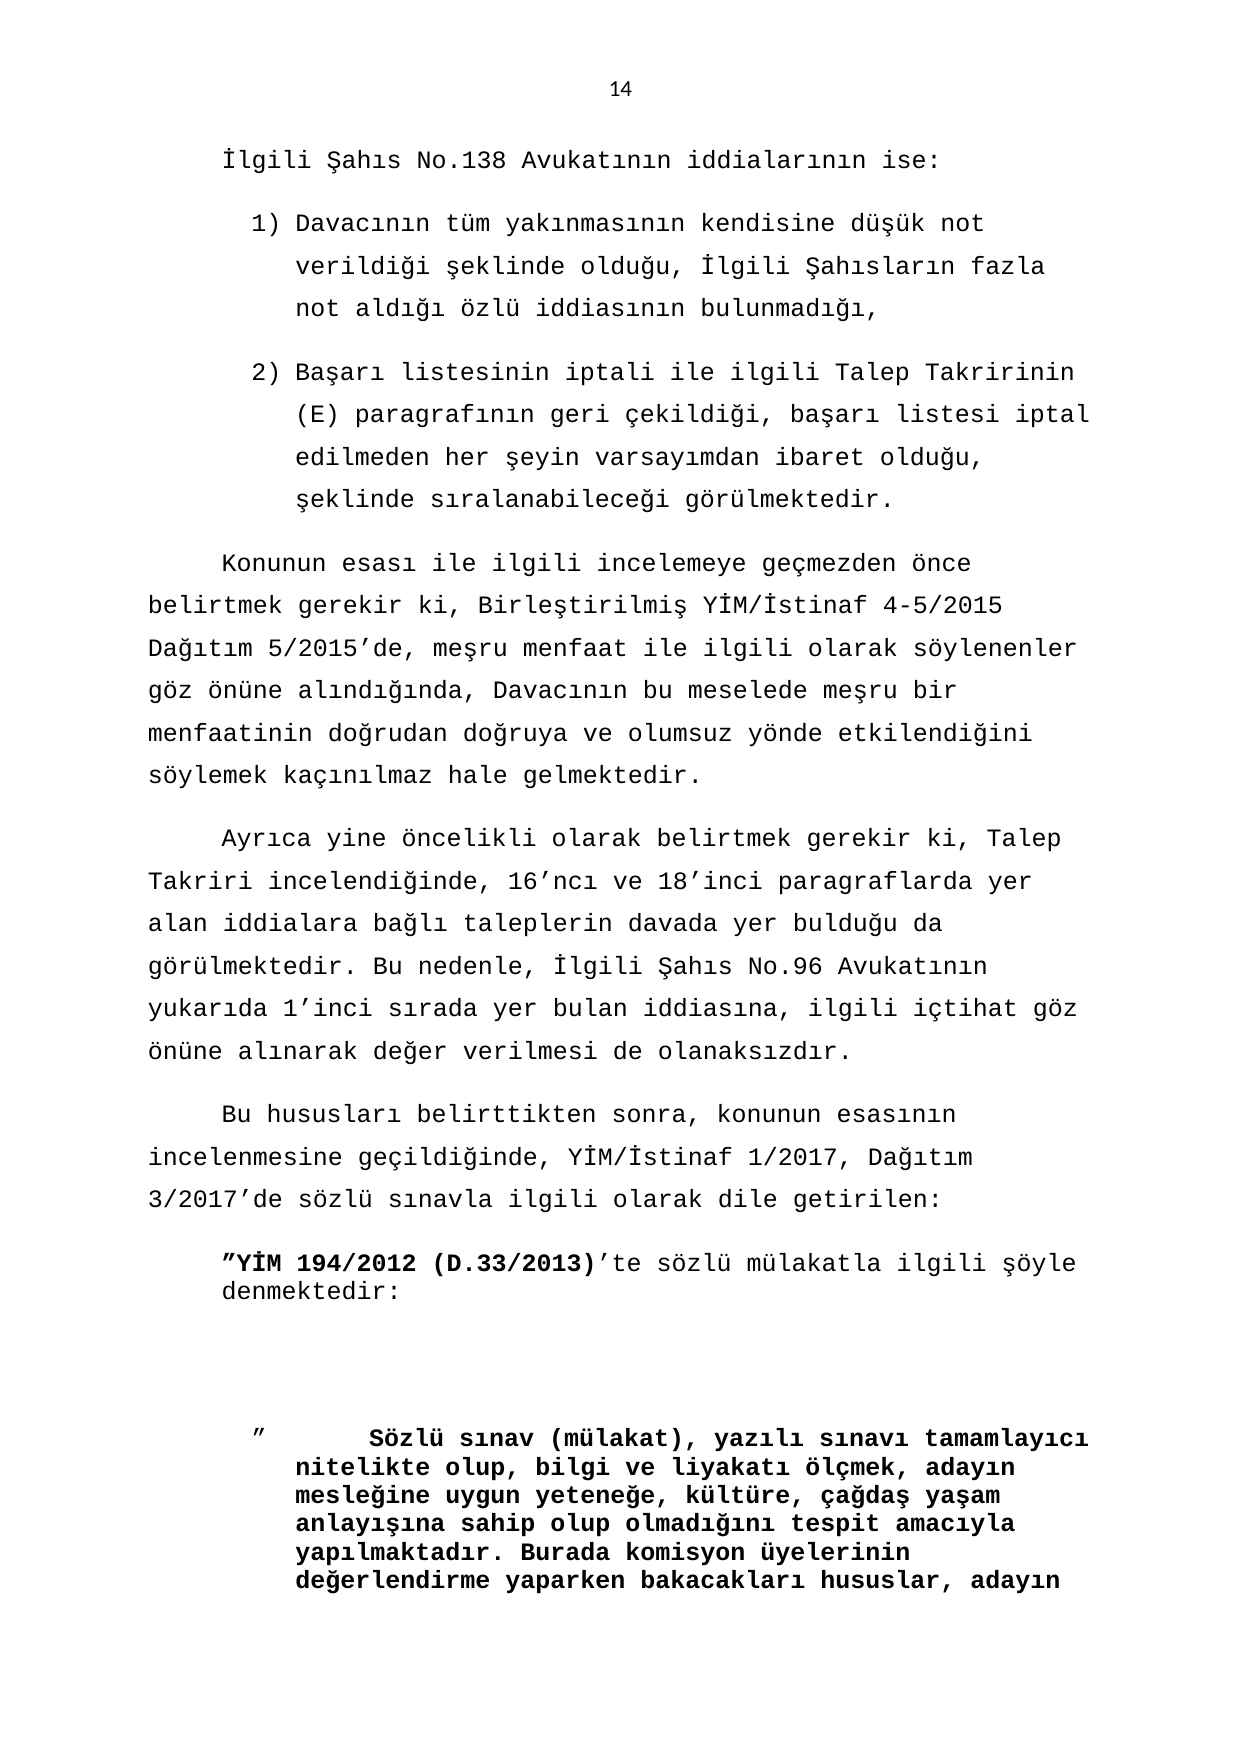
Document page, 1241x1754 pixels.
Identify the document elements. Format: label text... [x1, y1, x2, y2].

text ”YİM 194/2012 (D.33/2013)’te sözlü mülakatla ilgili şöyle denmektedir: [221, 1250, 1093, 1307]
text İlgili Şahıs No.138 Avukatının iddialarının ise: [148, 148, 1093, 176]
text 1) Davacının tüm yakınmasının kendisine düşük not verildiği şeklinde olduğu, İlgili Şahısların fazla not aldığı özlü iddiasının bulunmadığı, [251, 211, 1093, 324]
text Konunun esası ile ilgili incelemeye geçmezden önce belirtmek gerekir ki, Birleştirilmiş YİM/İstinaf 4-5/2015 Dağıtım 5/2015’de, meşru menfaat ile ilgili olarak söylenenler göz önüne alındığında, Davacının bu meselede meşru bir menfaatinin doğrudan doğruya ve olumsuz yönde etkilendiğini söylemek kaçınılmaz hale gelmektedir. [148, 550, 1093, 791]
text Bu hususları belirttikten sonra, konunun esasının incelenmesine geçildiğinde, YİM/İstinaf 1/2017, Dağıtım 3/2017’de sözlü sınavla ilgili olarak dile getirilen: [148, 1102, 1093, 1215]
text 2) Başarı listesinin iptali ile ilgili Talep Takririnin (E) paragrafının geri çekildiği, başarı listesi iptal edilmeden her şeyin varsayımdan ibaret olduğu, şeklinde sıralanabileceği görülmektedir. [251, 359, 1093, 515]
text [221, 1426, 1093, 1596]
text Ayrıca yine öncelikli olarak belirtmek gerekir ki, Talep Takriri incelendiğinde, 16’ncı ve 18’inci paragraflarda yer alan iddialara bağlı taleplerin davada yer bulduğu da görülmektedir. Bu nedenle, İlgili Şahıs No.96 Avukatının yukarıda 1’inci sırada yer bulan iddiasına, ilgili içtihat göz önüne alınarak değer verilmesi de olanaksızdır. [148, 826, 1093, 1067]
